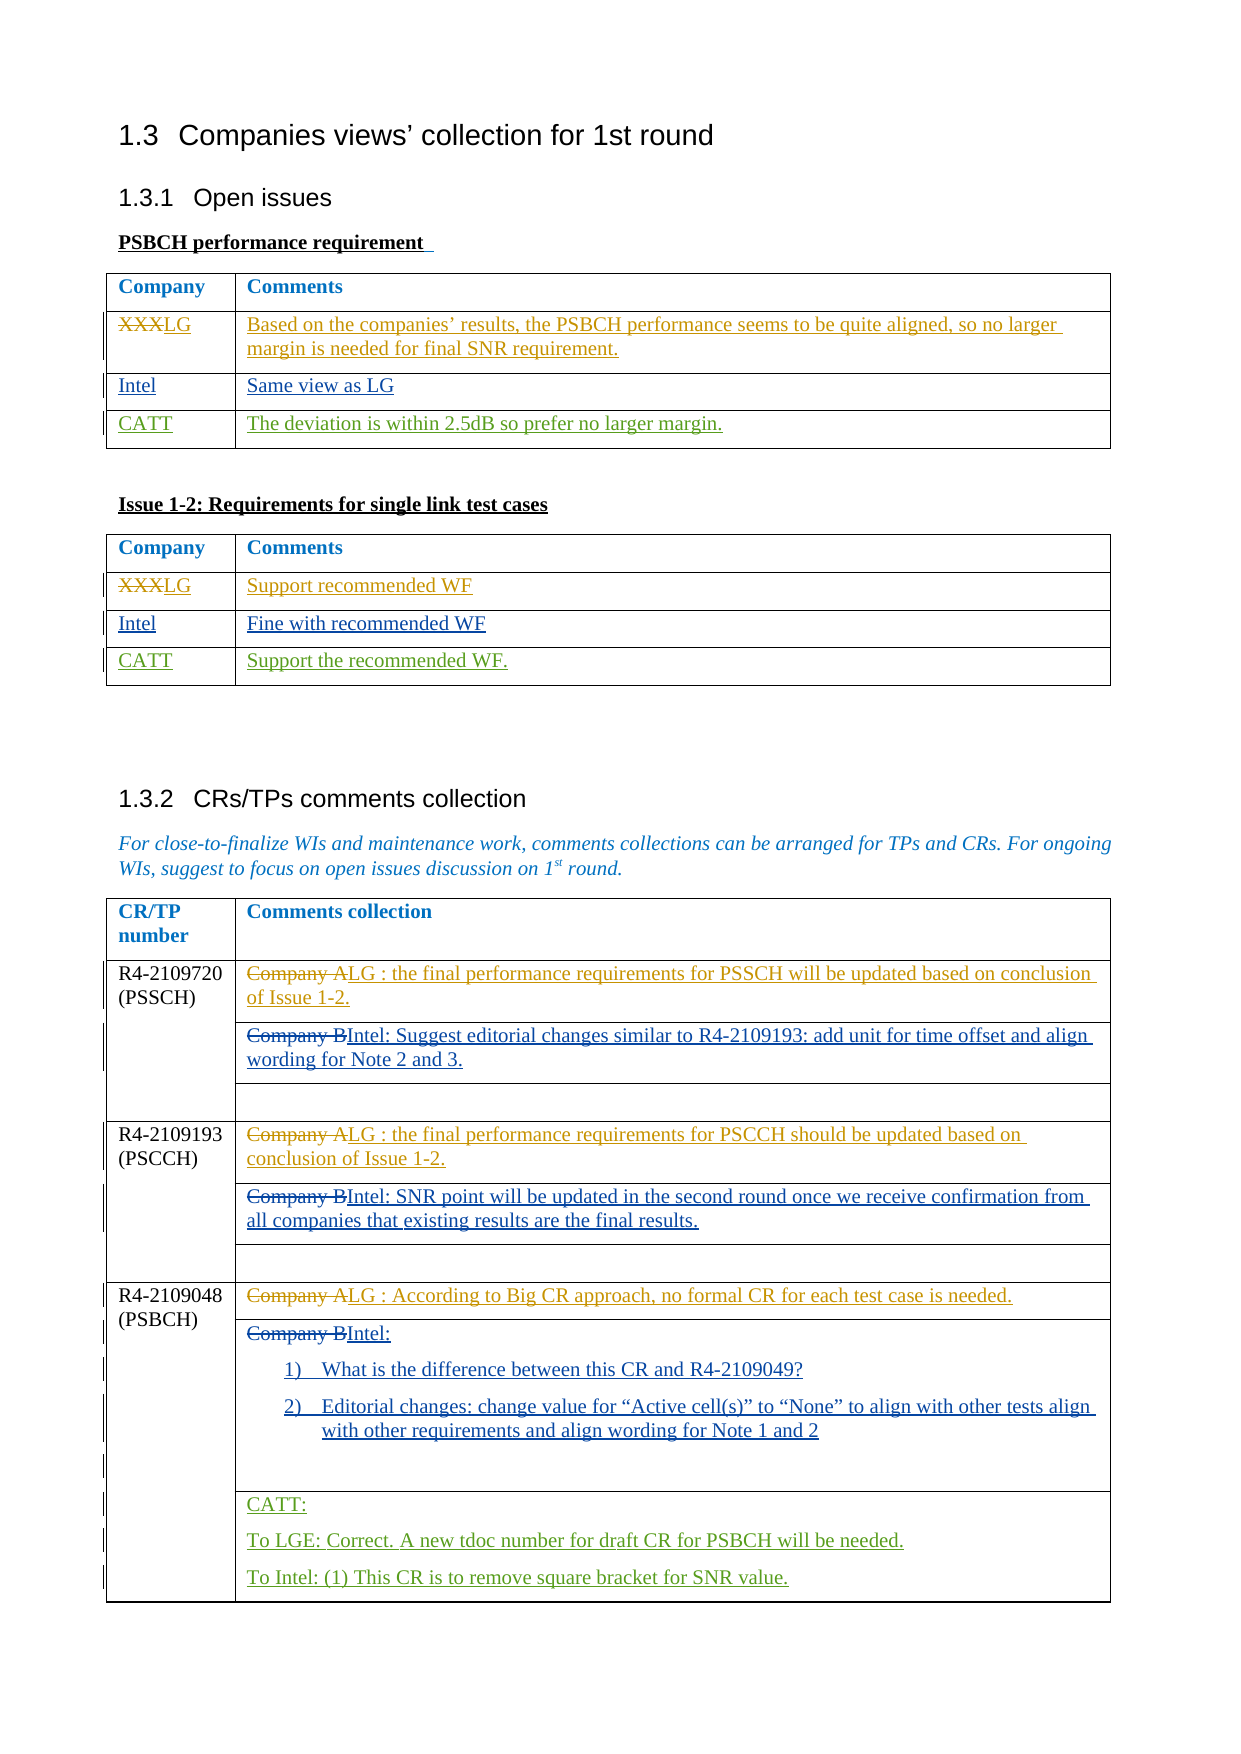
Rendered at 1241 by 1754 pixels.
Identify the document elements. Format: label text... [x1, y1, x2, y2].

table_cell [107, 611, 235, 647]
table_cell [236, 1023, 1110, 1083]
text PSBCH performance requirement [118, 230, 1122, 254]
table_cell [107, 411, 235, 448]
table_cell [236, 374, 1110, 410]
table_cell [236, 573, 1110, 609]
table_cell [107, 312, 235, 372]
text Issue 1-2: Requirements for single link test cases [118, 491, 1122, 516]
table_cell [236, 648, 1110, 685]
table_cell [236, 961, 1110, 1022]
table_cell R4-2109193 (PSCCH) [107, 1122, 235, 1282]
table_header CR/TP number [107, 899, 235, 960]
table_header Company [107, 535, 235, 572]
table_cell [236, 1320, 1110, 1491]
table_cell [236, 1184, 1110, 1244]
table_cell [236, 611, 1110, 647]
table_header Comments [236, 535, 1110, 572]
table_cell [107, 573, 235, 609]
table_cell [107, 648, 235, 685]
table_cell R4-2109720 (PSSCH) [107, 961, 235, 1121]
table_cell [236, 1122, 1110, 1182]
table_header Comments collection [236, 899, 1110, 960]
text For close-to-finalize WIs and maintenance work, comments collections can be arranged for TPs and CRs. For ongoing WIs, suggest to focus on open issues discussion on 1st round. [118, 831, 1122, 879]
table_cell [236, 1084, 1110, 1121]
table_cell [236, 1492, 1110, 1601]
table_cell [236, 1245, 1110, 1282]
table_cell [107, 374, 235, 410]
subtitle Open issues [118, 183, 1122, 212]
table_header Company [107, 274, 235, 311]
table_header Comments [236, 274, 1110, 311]
table_cell [236, 1283, 1110, 1319]
subtitle Companies views’ collection for 1st round [118, 118, 1122, 152]
table_cell [236, 411, 1110, 448]
table_cell [236, 312, 1110, 372]
subtitle CRs/TPs comments collection [118, 784, 1122, 813]
table_cell R4-2109048 (PSBCH) [107, 1283, 235, 1601]
